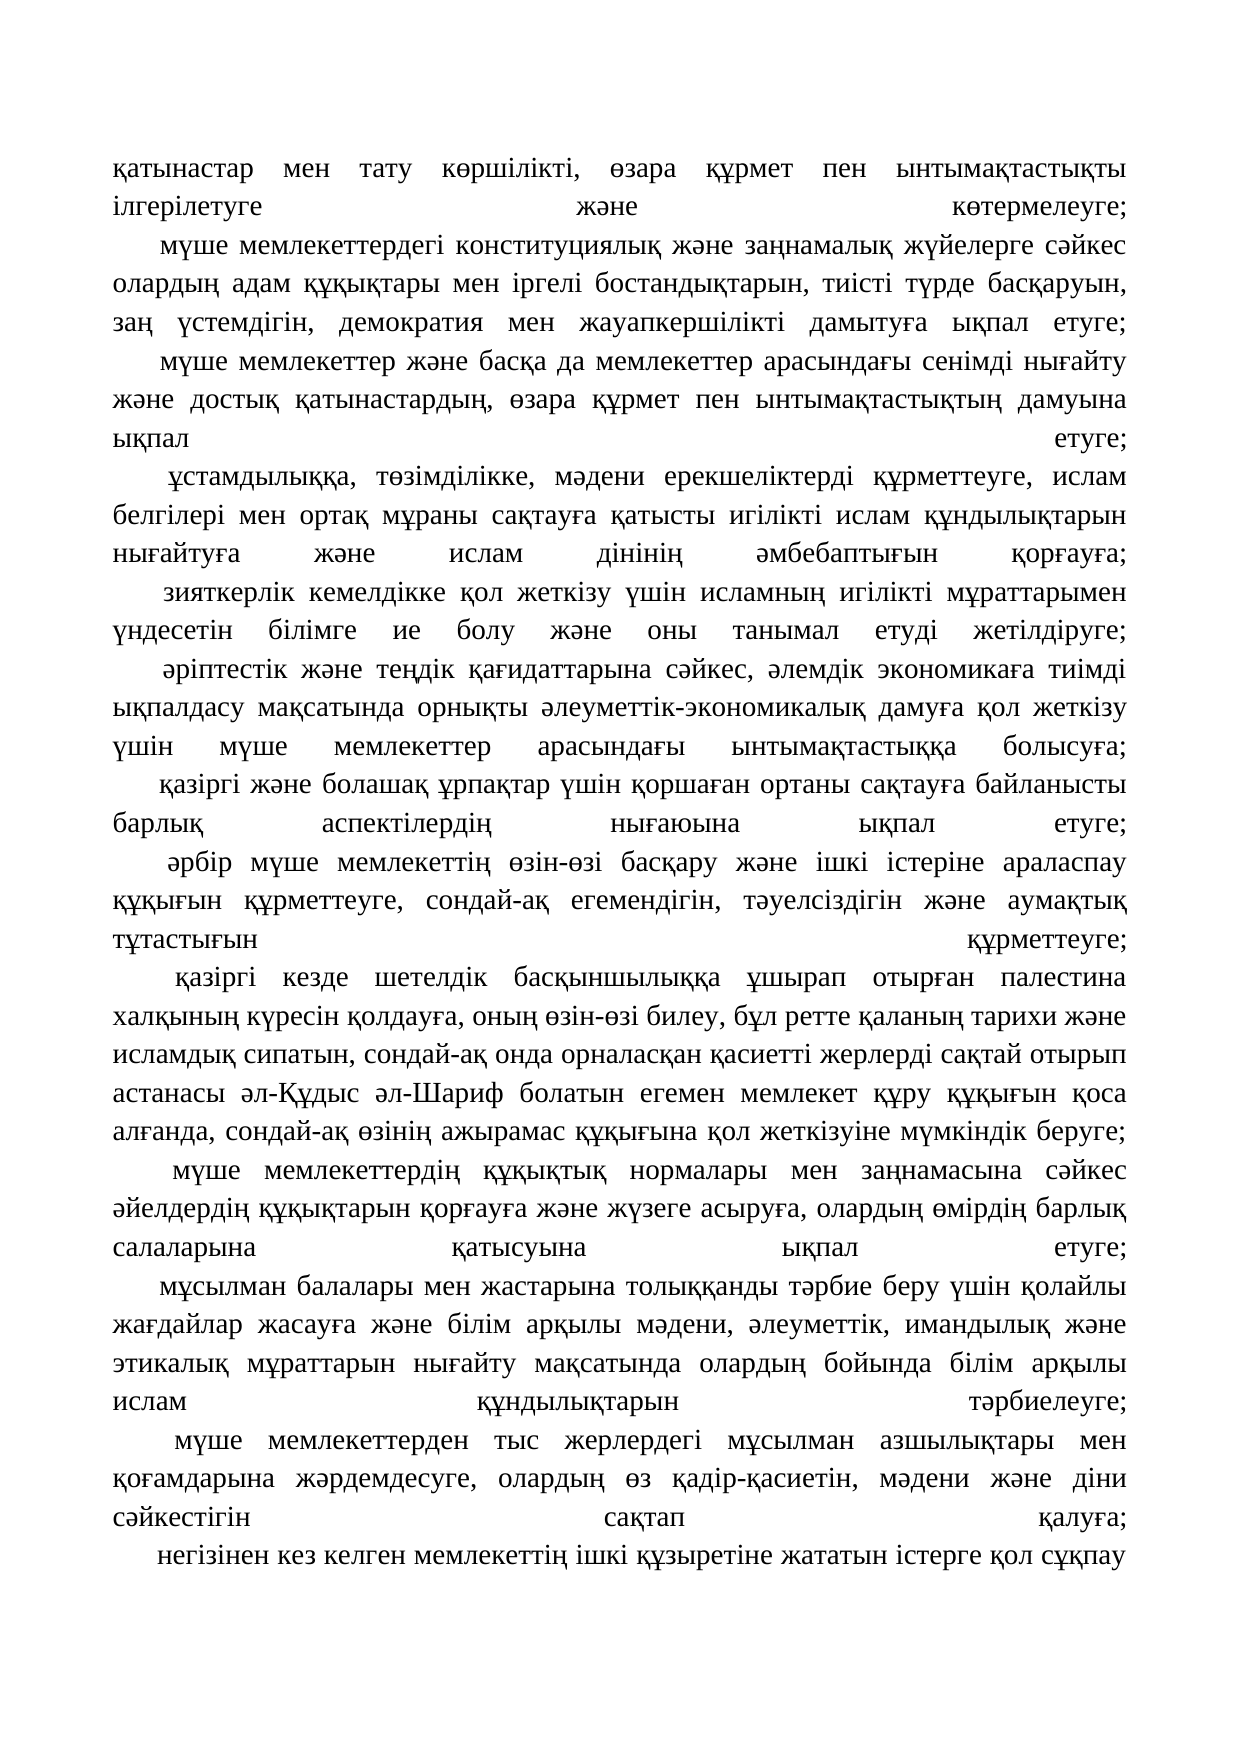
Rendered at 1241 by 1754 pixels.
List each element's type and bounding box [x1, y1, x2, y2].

text [112, 150, 1128, 1571]
